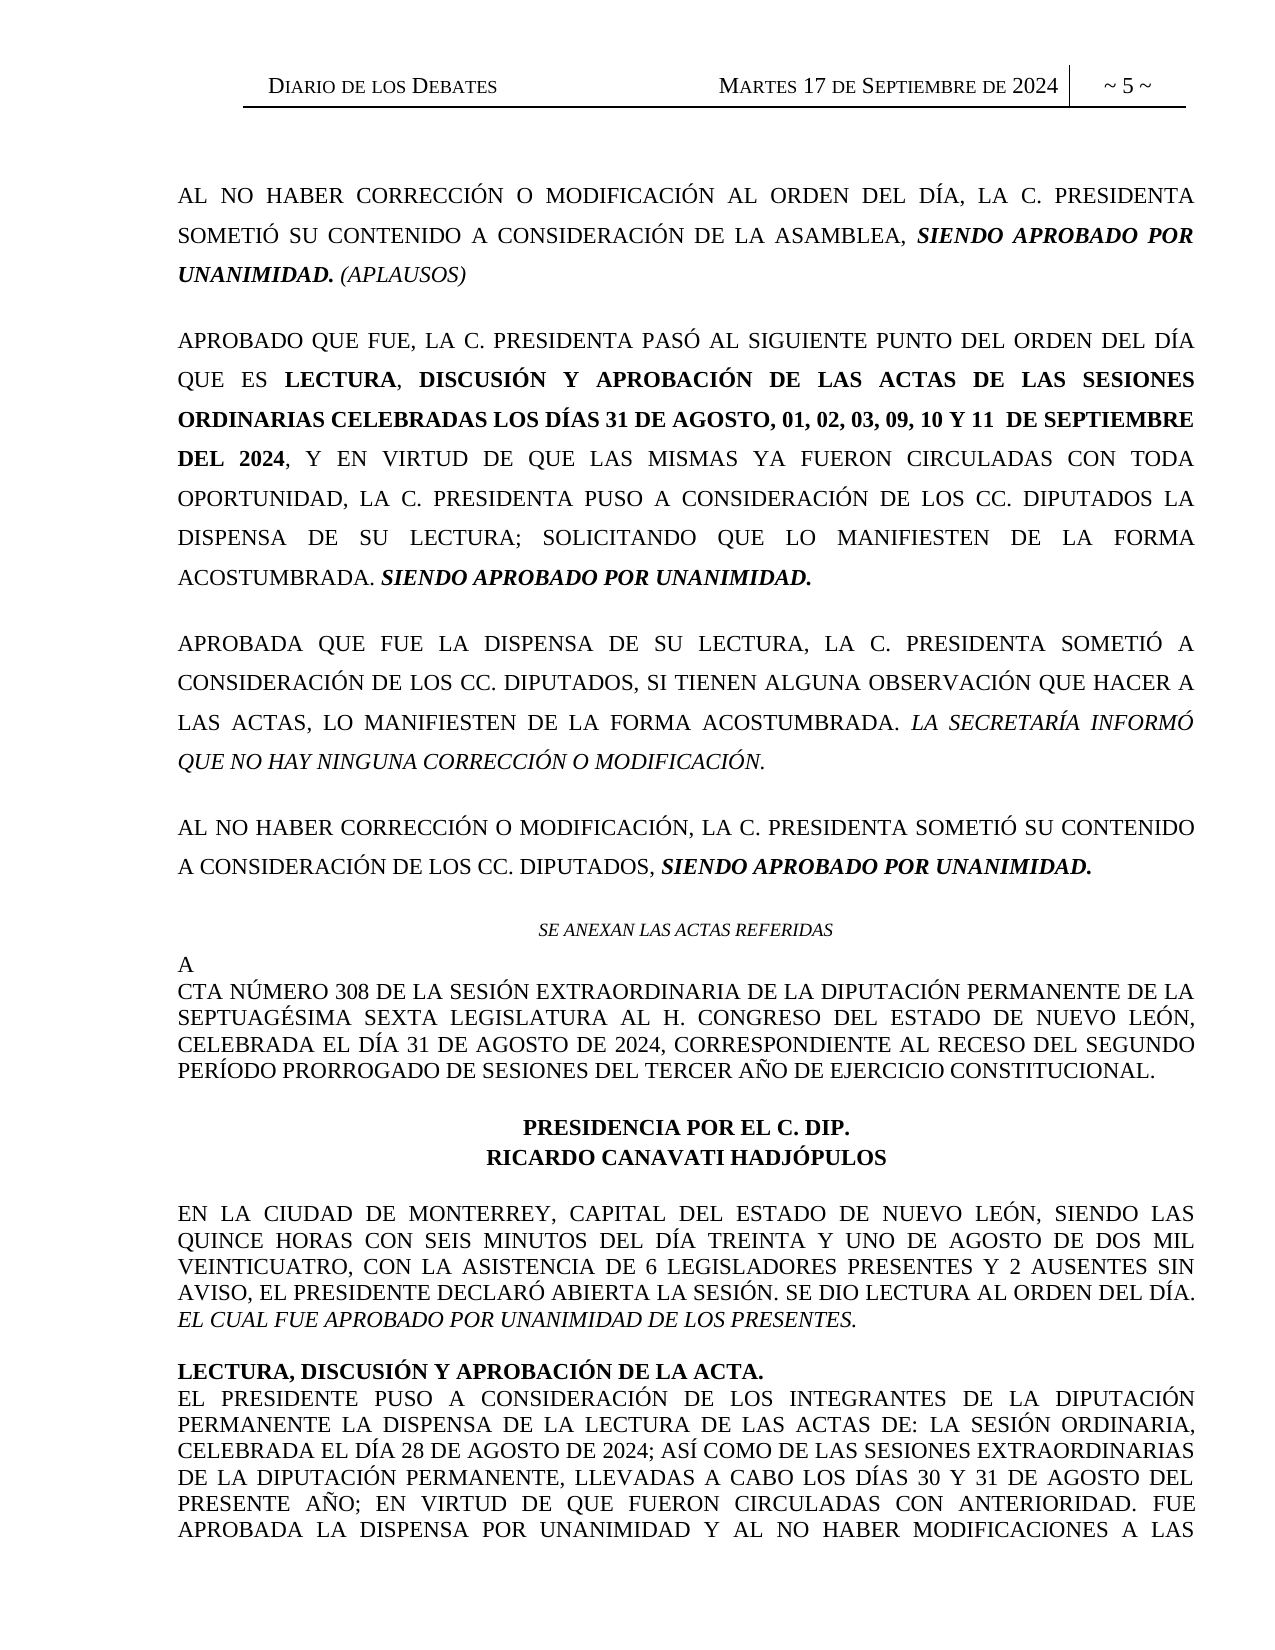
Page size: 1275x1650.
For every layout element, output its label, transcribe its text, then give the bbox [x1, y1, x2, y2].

text AL NO HABER CORRECCIÓN O MODIFICACIÓN AL ORDEN DEL DÍA, LA C. PRESIDENTA SOMETIÓ SU CONTENIDO A CONSIDERACIÓN DE LA ASAMBLEA, SIENDO APROBADO POR UNANIMIDAD. (APLAUSOS) [177, 182, 1196, 287]
text SE ANEXAN LAS ACTAS REFERIDAS [177, 919, 1196, 941]
text EN LA CIUDAD DE MONTERREY, CAPITAL DEL ESTADO DE NUEVO LEÓN, SIENDO LAS QUINCE HORAS CON SEIS MINUTOS DEL DÍA TREINTA Y UNO DE AGOSTO DE DOS MIL VEINTICUATRO, CON LA ASISTENCIA DE 6 LEGISLADORES PRESENTES Y 2 AUSENTES SIN AVISO, EL PRESIDENTE DECLARÓ ABIERTA LA SESIÓN. SE DIO LECTURA AL ORDEN DEL DÍA. EL CUAL FUE APROBADO POR UNANIMIDAD DE LOS PRESENTES. [177, 1200, 1196, 1332]
text CTA NÚMERO 308 DE LA SESIÓN EXTRAORDINARIA DE LA DIPUTACIÓN PERMANENTE DE LA SEPTUAGÉSIMA SEXTA LEGISLATURA AL H. CONGRESO DEL ESTADO DE NUEVO LEÓN, CELEBRADA EL DÍA 31 DE AGOSTO DE 2024, CORRESPONDIENTE AL RECESO DEL SEGUNDO PERÍODO PRORROGADO DE SESIONES DEL TERCER AÑO DE EJERCICIO CONSTITUCIONAL. [177, 978, 1196, 1083]
text APROBADO QUE FUE, LA C. PRESIDENTA PASÓ AL SIGUIENTE PUNTO DEL ORDEN DEL DÍA QUE ES LECTURA, DISCUSIÓN Y APROBACIÓN DE LAS ACTAS DE LAS SESIONES ORDINARIAS CELEBRADAS LOS DÍAS 31 DE AGOSTO, 01, 02, 03, 09, 10 Y 11 DE SEPTIEMBRE DEL 2024, Y EN VIRTUD DE QUE LAS MISMAS YA FUERON CIRCULADAS CON TODA OPORTUNIDAD, LA C. PRESIDENTA PUSO A CONSIDERACIÓN DE LOS CC. DIPUTADOS LA DISPENSA DE SU LECTURA; SOLICITANDO QUE LO MANIFIESTEN DE LA FORMA ACOSTUMBRADA. SIENDO APROBADO POR UNANIMIDAD. [177, 327, 1196, 590]
text APROBADA QUE FUE LA DISPENSA DE SU LECTURA, LA C. PRESIDENTA SOMETIÓ A CONSIDERACIÓN DE LOS CC. DIPUTADOS, SI TIENEN ALGUNA OBSERVACIÓN QUE HACER A LAS ACTAS, LO MANIFIESTEN DE LA FORMA ACOSTUMBRADA. LA SECRETARÍA INFORMÓ QUE NO HAY NINGUNA CORRECCIÓN O MODIFICACIÓN. [177, 630, 1196, 774]
text PRESIDENCIA POR EL C. DIP. [177, 1113, 1196, 1140]
text LECTURA, DISCUSIÓN Y APROBACIÓN DE LA ACTA. [177, 1358, 1196, 1385]
text RICARDO CANAVATI HADJÓPULOS [177, 1144, 1196, 1170]
text AL NO HABER CORRECCIÓN O MODIFICACIÓN, LA C. PRESIDENTA SOMETIÓ SU CONTENIDO A CONSIDERACIÓN DE LOS CC. DIPUTADOS, SIENDO APROBADO POR UNANIMIDAD. [177, 814, 1196, 880]
